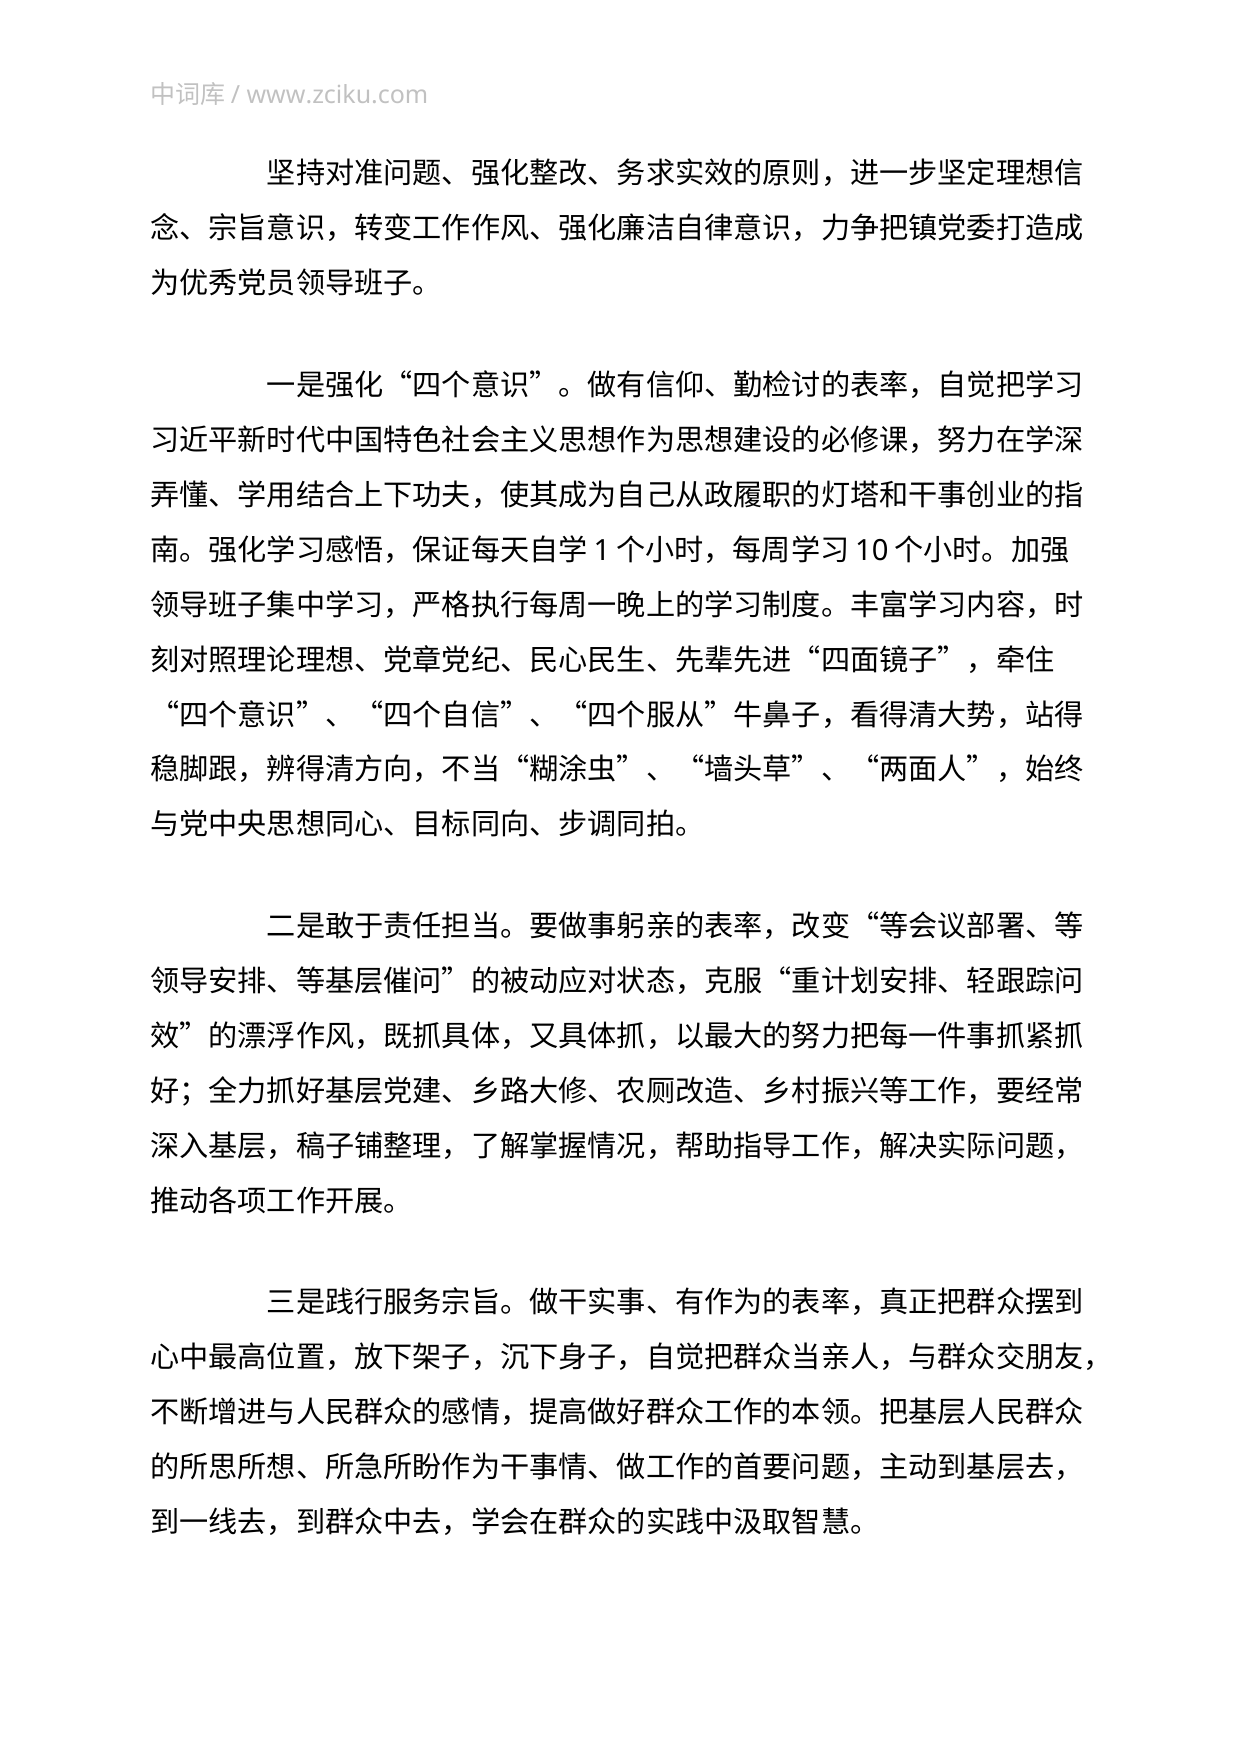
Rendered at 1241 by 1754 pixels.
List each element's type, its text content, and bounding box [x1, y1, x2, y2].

text 一是强化“四个意识”。做有信仰、勤检讨的表率，自觉把学习习近平新时代中国特色社会主义思想作为思想建设的必修课，努力在学深弄懂、学用结合上下功夫，使其成为自己从政履职的灯塔和干事创业的指南。强化学习感悟，保证每天自学1个小时，每周学习10个小时。加强领导班子集中学习，严格执行每周一晚上的学习制度。丰富学习内容，时刻对照理论理想、党章党纪、民心民生、先辈先进“四面镜子”，牵住“四个意识”、“四个自信”、“四个服从”牛鼻子，看得清大势，站得稳脚跟，辨得清方向，不当“糊涂虫”、“墙头草”、“两面人”，始终与党中央思想同心、目标同向、步调同拍。 [150, 362, 1090, 843]
text 坚持对准问题、强化整改、务求实效的原则，进一步坚定理想信念、宗旨意识，转变工作作风、强化廉洁自律意识，力争把镇党委打造成为优秀党员领导班子。 [150, 150, 1090, 302]
text 三是践行服务宗旨。做干实事、有作为的表率，真正把群众摆到心中最高位置，放下架子，沉下身子，自觉把群众当亲人，与群众交朋友，不断增进与人民群众的感情，提高做好群众工作的本领。把基层人民群众的所思所想、所急所盼作为干事情、做工作的首要问题，主动到基层去，到一线去，到群众中去，学会在群众的实践中汲取智慧。 [150, 1279, 1090, 1541]
text 二是敢于责任担当。要做事躬亲的表率，改变“等会议部署、等领导安排、等基层催问”的被动应对状态，克服“重计划安排、轻跟踪问效”的漂浮作风，既抓具体，又具体抓，以最大的努力把每一件事抓紧抓好；全力抓好基层党建、乡路大修、农厕改造、乡村振兴等工作，要经常深入基层，稿子铺整理，了解掌握情况，帮助指导工作，解决实际问题，推动各项工作开展。 [150, 903, 1090, 1219]
